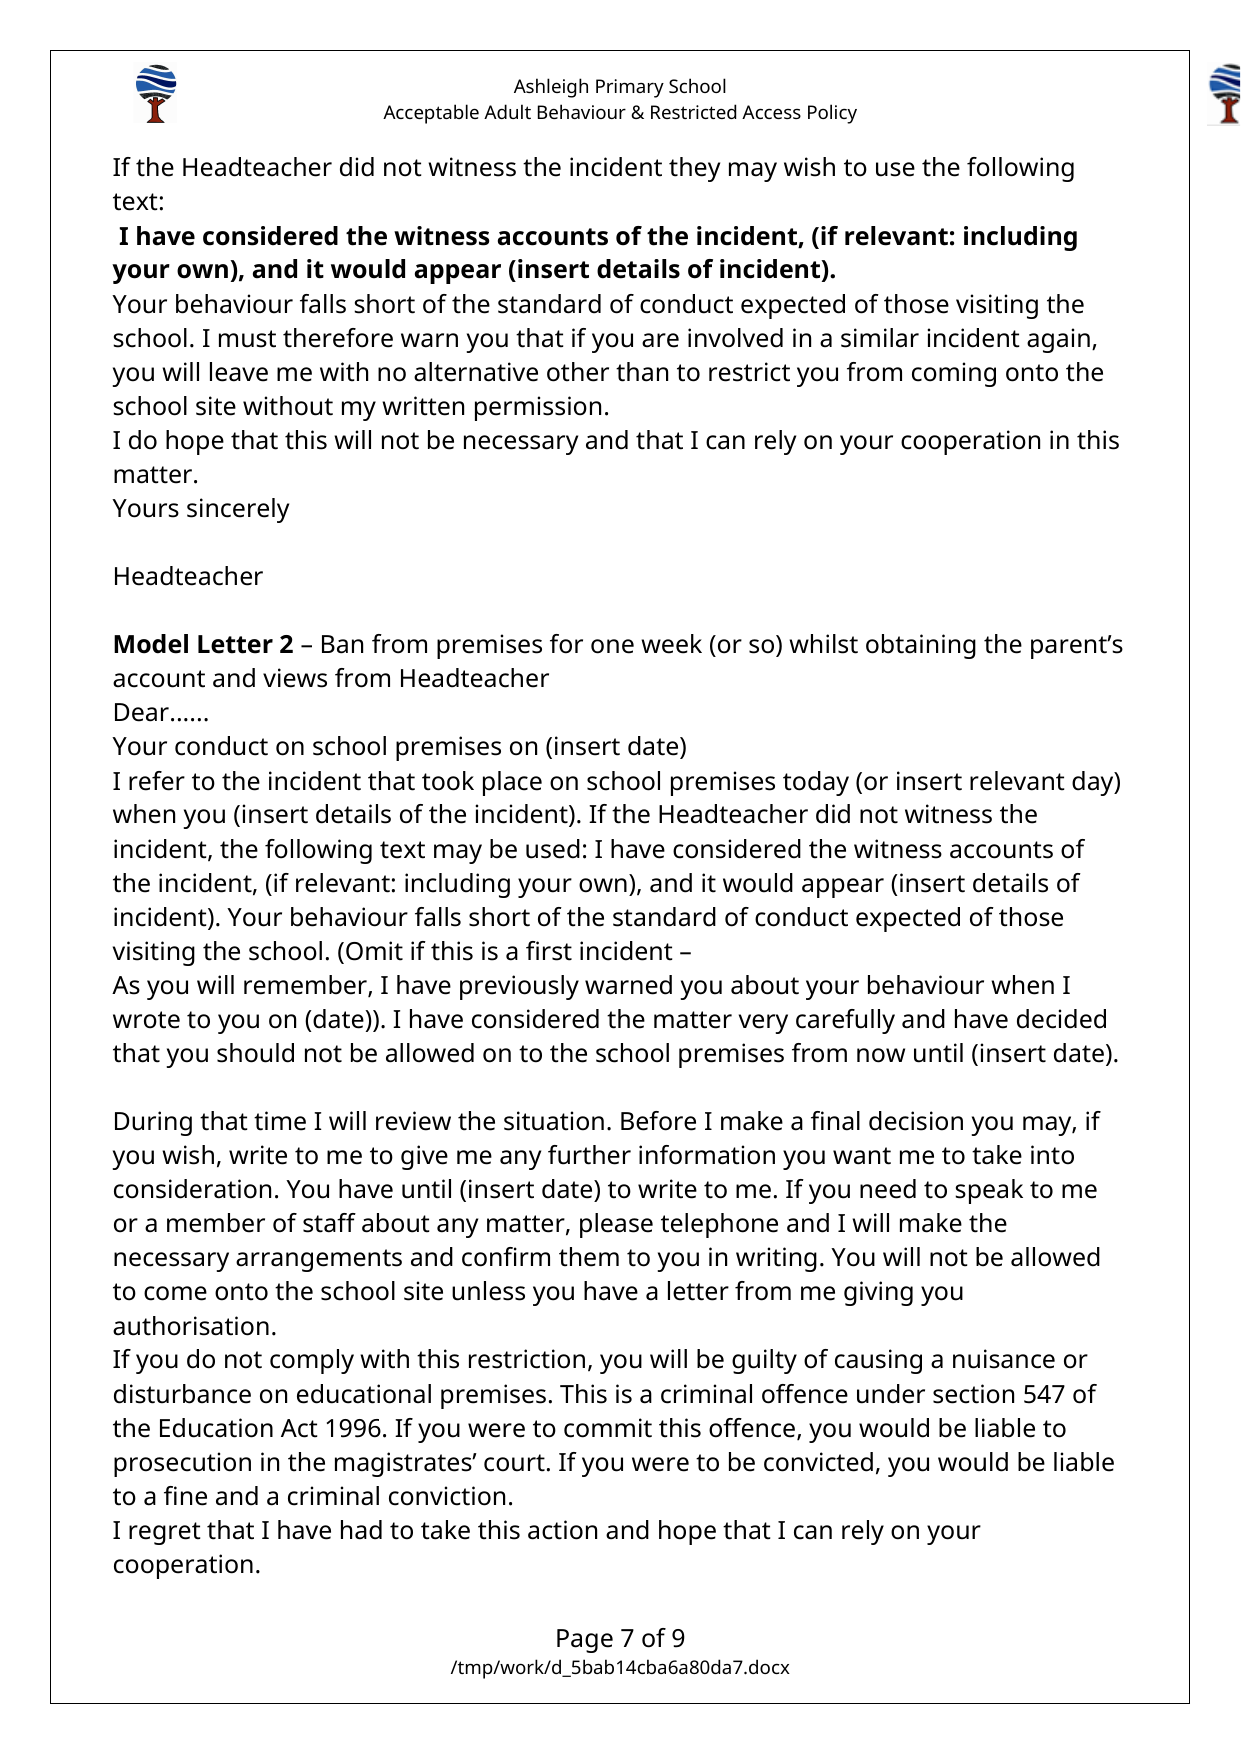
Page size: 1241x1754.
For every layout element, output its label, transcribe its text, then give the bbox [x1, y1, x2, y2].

text I do hope that this will not be necessary and that I can rely on your cooperation in this matter. [112, 422, 1125, 491]
text Yours sincerely [112, 491, 1125, 525]
text Headteacher [112, 559, 1125, 593]
text I have considered the witness accounts of the incident, (if relevant: including your own), and it would appear (insert details of incident). [112, 218, 1125, 286]
text Model Letter 2 – Ban from premises for one week (or so) whilst obtaining the parent’s account and views from Headteacher [112, 627, 1125, 695]
text Your conduct on school premises on (insert date) [112, 729, 1125, 763]
text During that time I will review the situation. Before I make a final decision you may, if you wish, write to me to give me any further information you want me to take into consideration. You have until (insert date) to write to me. If you need to speak to me or a member of staff about any matter, please telephone and I will make the necessary arrangements and confirm them to you in writing. You will not be allowed to come onto the school site unless you have a letter from me giving you authorisation. [112, 1104, 1125, 1342]
text If the Headteacher did not witness the incident they may wish to use the following text: [112, 150, 1125, 218]
picture [1207, 62, 1241, 127]
picture [133, 62, 177, 122]
text If you do not comply with this restriction, you will be guilty of causing a nuisance or disturbance on educational premises. This is a criminal offence under section 547 of the Education Act 1996. If you were to commit this offence, you would be liable to prosecution in the magistrates’ court. If you were to be convicted, you would be liable to a fine and a criminal conviction. [112, 1342, 1125, 1512]
text I regret that I have had to take this action and hope that I can rely on your cooperation. [112, 1512, 1125, 1581]
text I refer to the incident that took place on school premises today (or insert relevant day) when you (insert details of the incident). If the Headteacher did not witness the incident, the following text may be used: I have considered the witness accounts of the incident, (if relevant: including your own), and it would appear (insert details of incident). Your behaviour falls short of the standard of conduct expected of those visiting the school. (Omit if this is a first incident – [112, 763, 1125, 967]
text Your behaviour falls short of the standard of conduct expected of those visiting the school. I must therefore warn you that if you are involved in a similar incident again, you will leave me with no alternative other than to restrict you from coming onto the school site without my written permission. [112, 286, 1125, 422]
text As you will remember, I have previously warned you about your behaviour when I wrote to you on (date)). I have considered the matter very carefully and have decided that you should not be allowed on to the school premises from now until (insert date). [112, 967, 1125, 1070]
text Dear...... [112, 695, 1125, 729]
